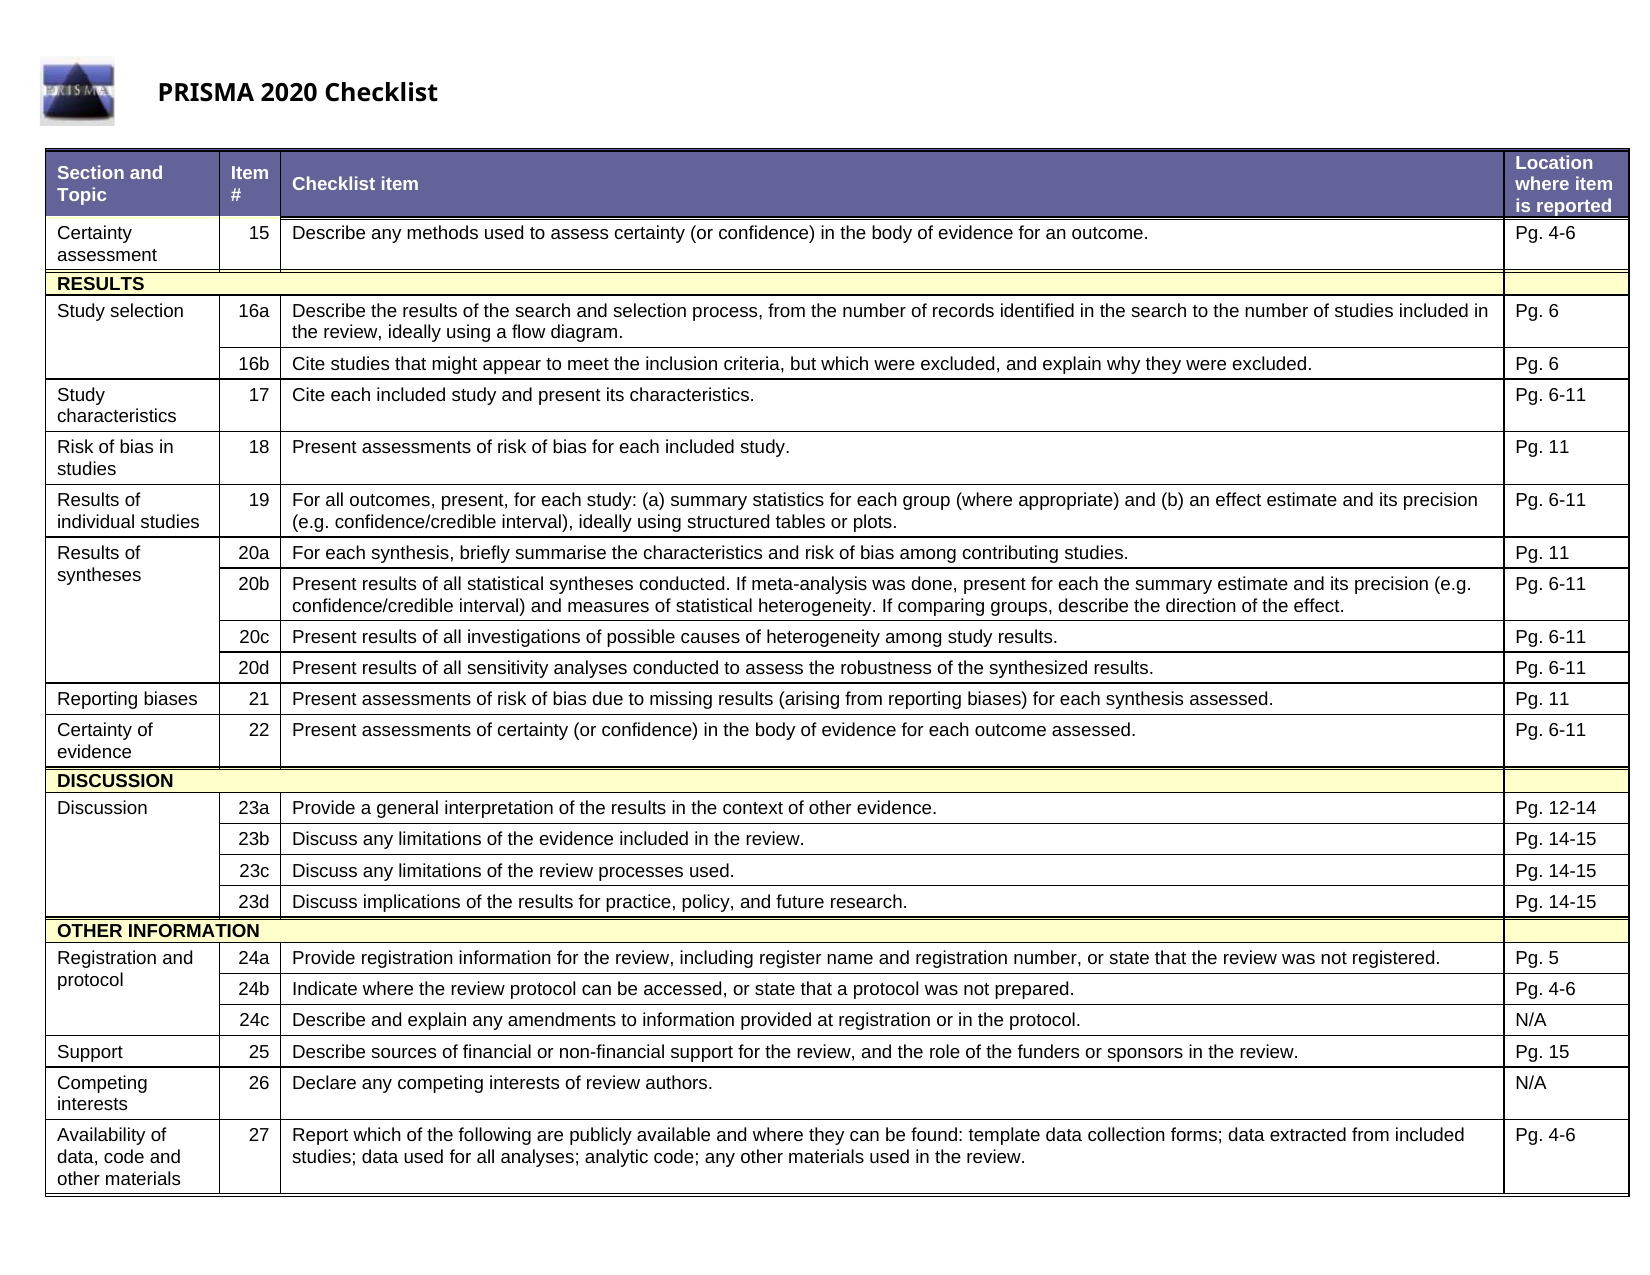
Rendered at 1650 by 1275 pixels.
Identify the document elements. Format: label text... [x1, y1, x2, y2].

table_cell [1505, 273, 1628, 294]
table_cell OTHER INFORMATION [46, 920, 1503, 942]
table_cell Pg. 6-11 [1505, 653, 1628, 682]
table_cell Report which of the following are publicly available and where they can be found: template data collection forms; data extracted from included studies; data used for all analyses; analytic code; any other materials used in the review. [281, 1120, 1503, 1193]
table_cell 23a [220, 793, 280, 823]
table_cell Support [46, 1036, 219, 1066]
table_cell Declare any competing interests of review authors. [281, 1068, 1503, 1119]
table_cell Pg. 6-11 [1505, 485, 1628, 536]
table_cell Present results of all investigations of possible causes of heterogeneity among study results. [281, 621, 1503, 651]
table_cell Pg. 14-15 [1505, 855, 1628, 885]
table_cell Pg. 11 [1505, 684, 1628, 714]
table_cell Pg. 6-11 [1505, 380, 1628, 431]
table_cell Pg. 14-15 [1505, 886, 1628, 916]
table_cell For each synthesis, briefly summarise the characteristics and risk of bias among contributing studies. [281, 538, 1503, 567]
table_cell 19 [220, 485, 280, 536]
table_cell 24a [220, 943, 280, 973]
table_cell N/A [1505, 1068, 1628, 1119]
table_cell Pg. 6 [1505, 348, 1628, 378]
picture [39, 56, 115, 126]
table_cell 17 [220, 380, 280, 431]
table_cell 21 [220, 684, 280, 714]
table_cell Provide a general interpretation of the results in the context of other evidence. [281, 793, 1503, 823]
table_cell Discuss any limitations of the evidence included in the review. [281, 824, 1503, 854]
table_cell 15 [220, 219, 280, 269]
table_header Location where item is reported [1505, 152, 1628, 216]
table_cell 20c [220, 621, 280, 651]
table_cell [1505, 770, 1628, 792]
table_cell Discuss implications of the results for practice, policy, and future research. [281, 886, 1503, 916]
table_cell [1505, 920, 1628, 942]
table_cell Reporting biases [46, 684, 219, 714]
table_cell Certainty assessment [46, 219, 219, 269]
table_cell Present results of all sensitivity analyses conducted to assess the robustness of the synthesized results. [281, 653, 1503, 682]
table_cell Cite studies that might appear to meet the inclusion criteria, but which were excluded, and explain why they were excluded. [281, 348, 1503, 378]
table_cell Describe and explain any amendments to information provided at registration or in the protocol. [281, 1005, 1503, 1035]
table_cell N/A [1505, 1005, 1628, 1035]
table_cell 23c [220, 855, 280, 885]
table_cell 25 [220, 1036, 280, 1066]
table_cell Describe sources of financial or non-financial support for the review, and the role of the funders or sponsors in the review. [281, 1036, 1503, 1066]
table_cell Pg. 4-6 [1505, 1120, 1628, 1193]
table_cell Pg. 14-15 [1505, 824, 1628, 854]
table_cell Pg. 4-6 [1505, 974, 1628, 1004]
table_header Item # [220, 152, 280, 216]
table_header Checklist item [281, 152, 1503, 216]
table_cell Cite each included study and present its characteristics. [281, 380, 1503, 431]
table_cell Pg. 6 [1505, 296, 1628, 347]
table_cell Present assessments of risk of bias for each included study. [281, 432, 1503, 484]
table_cell Availability of data, code and other materials [46, 1120, 219, 1193]
table_cell 22 [220, 715, 280, 766]
table_cell Risk of bias in studies [46, 432, 219, 484]
table_cell Provide registration information for the review, including register name and registration number, or state that the review was not registered. [281, 943, 1503, 973]
table_cell Indicate where the review protocol can be accessed, or state that a protocol was not prepared. [281, 974, 1503, 1004]
table_cell 20d [220, 653, 280, 682]
table_cell Competing interests [46, 1068, 219, 1119]
table_cell Results of individual studies [46, 485, 219, 536]
table_header Section and Topic [46, 152, 219, 216]
table_cell Describe any methods used to assess certainty (or confidence) in the body of evidence for an outcome. [281, 220, 1503, 269]
table_cell Describe the results of the search and selection process, from the number of records identified in the search to the number of studies included in the review, ideally using a flow diagram. [281, 296, 1503, 347]
table_cell 27 [220, 1120, 280, 1193]
table_cell 23b [220, 824, 280, 854]
table_cell Pg. 12-14 [1505, 793, 1628, 823]
table_cell Discussion [46, 793, 219, 916]
table_cell 23d [220, 886, 280, 916]
table_cell For all outcomes, present, for each study: (a) summary statistics for each group (where appropriate) and (b) an effect estimate and its precision (e.g. confidence/credible interval), ideally using structured tables or plots. [281, 485, 1503, 536]
table_cell 20b [220, 569, 280, 620]
table_cell Pg. 11 [1505, 432, 1628, 484]
table_cell Pg. 6-11 [1505, 715, 1628, 766]
table_cell Pg. 11 [1505, 538, 1628, 567]
table_cell Study selection [46, 296, 219, 378]
table_cell 18 [220, 432, 280, 484]
table_cell 16b [220, 348, 280, 378]
table_cell 20a [220, 538, 280, 567]
table_cell 24b [220, 974, 280, 1004]
table_cell Study characteristics [46, 380, 219, 431]
table_cell Pg. 4-6 [1505, 220, 1628, 269]
table_cell Registration and protocol [46, 943, 219, 1035]
table_cell Pg. 15 [1505, 1036, 1628, 1066]
table_cell Present results of all statistical syntheses conducted. If meta-analysis was done, present for each the summary estimate and its precision (e.g. confidence/credible interval) and measures of statistical heterogeneity. If comparing groups, describe the direction of the effect. [281, 569, 1503, 620]
table_cell 16a [220, 296, 280, 347]
table_cell Pg. 6-11 [1505, 621, 1628, 651]
table_cell Present assessments of certainty (or confidence) in the body of evidence for each outcome assessed. [281, 715, 1503, 766]
table_cell Certainty of evidence [46, 715, 219, 766]
table_cell Pg. 6-11 [1505, 569, 1628, 620]
table_cell Results of syntheses [46, 538, 219, 682]
table_cell 24c [220, 1005, 280, 1035]
table_cell 26 [220, 1068, 280, 1119]
table_cell RESULTS [46, 273, 1503, 294]
table_cell Discuss any limitations of the review processes used. [281, 855, 1503, 885]
table_cell DISCUSSION [46, 770, 1503, 792]
table_cell Pg. 5 [1505, 943, 1628, 973]
table_cell Present assessments of risk of bias due to missing results (arising from reporting biases) for each synthesis assessed. [281, 684, 1503, 714]
